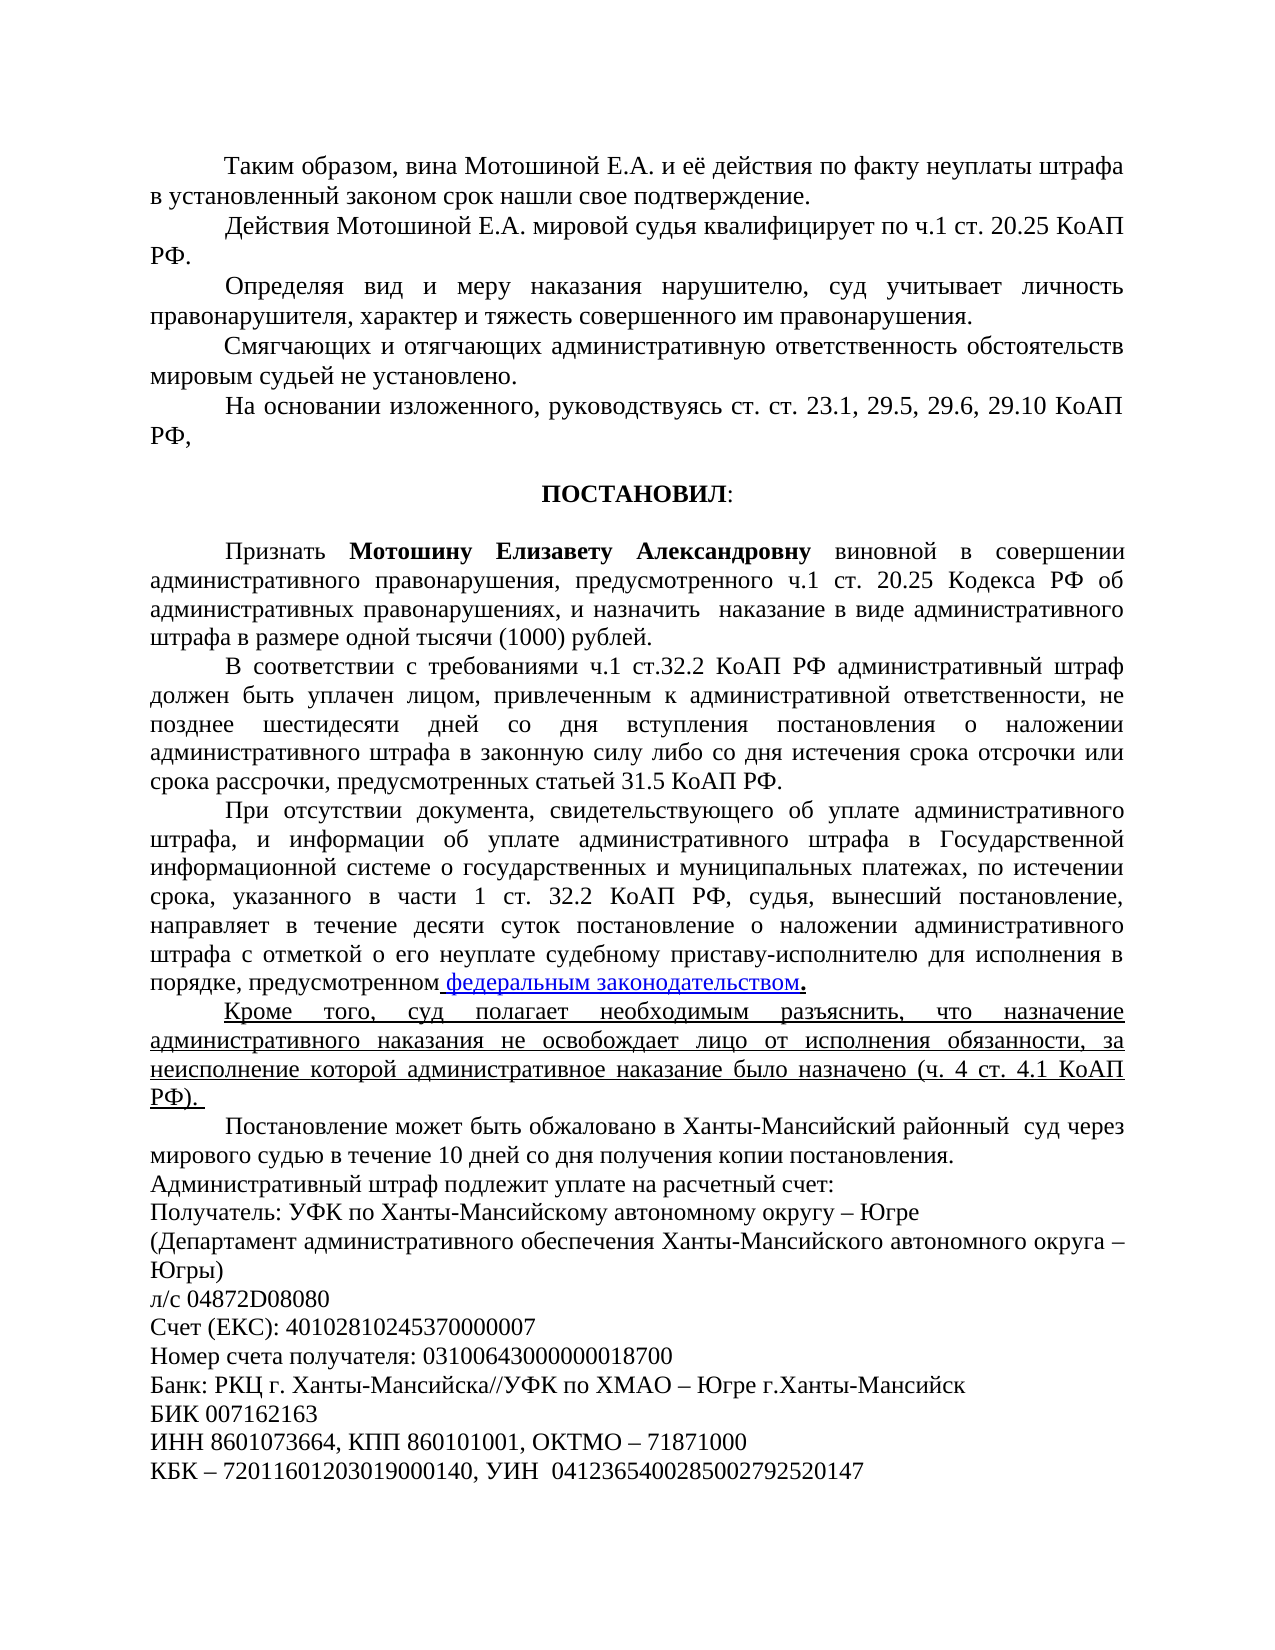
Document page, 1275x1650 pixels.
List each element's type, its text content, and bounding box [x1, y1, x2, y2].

text Административный штраф подлежит уплате на расчетный счет: [150, 1169, 1125, 1197]
text Номер счета получателя: 03100643000000018700 [150, 1341, 1125, 1370]
text Получатель: УФК по Ханты-Мансийскому автономному округу – Югре [150, 1197, 1125, 1226]
text Счет (ЕКС): 40102810245370000007 [150, 1312, 1125, 1341]
text (Департамент административного обеспечения Ханты-Мансийского автономного округа – Югры) [150, 1226, 1125, 1284]
text На основании изложенного, руководствуясь ст. ст. 23.1, 29.5, 29.6, 29.10 КоАП РФ, [150, 390, 1125, 450]
text Кроме того, суд полагает необходимым разъяснить, что назначение административного наказания не освобождает лицо от исполнения обязанности, за неисполнение которой административное наказание было назначено (ч. 4 ст. 4.1 КоАП РФ). [150, 1080, 1125, 1111]
text Банк: РКЦ г. Ханты-Мансийска//УФК по ХМАО – Югре г.Ханты-Мансийск [150, 1370, 1125, 1399]
text При отсутствии документа, свидетельствующего об уплате административного штрафа, и информации об уплате административного штрафа в Государственной информационной системе о государственных и муниципальных платежах, по истечении срока, указанного в части 1 ст. 32.2 КоАП РФ, судья, вынесший постановление, направляет в течение десяти суток постановление о наложении административного штрафа с отметкой о его неуплате судебному приставу-исполнителю для исполнения в порядке, предусмотренном федеральным законодательством. [150, 795, 1125, 996]
text В соответствии с требованиями ч.1 ст.32.2 КоАП РФ административный штраф должен быть уплачен лицом, привлеченным к административной ответственности, не позднее шестидесяти дней со дня вступления постановления о наложении административного штрафа в законную силу либо со дня истечения срока отсрочки или срока рассрочки, предусмотренных статьей 31.5 КоАП РФ. [150, 651, 1125, 795]
text Определяя вид и меру наказания нарушителю, суд учитывает личность правонарушителя, характер и тяжесть совершенного им правонарушения. [150, 270, 1125, 330]
text БИК 007162163 [150, 1399, 1125, 1427]
text ИНН 8601073664, КПП 860101001, ОКТМО – 71871000 [150, 1427, 1125, 1456]
text ПОСТАНОВИЛ: [150, 479, 1125, 507]
text л/с 04872D08080 [150, 1284, 1125, 1312]
text Признать Мотошину Елизавету Александровну виновной в совершении административного правонарушения, предусмотренного ч.1 ст. 20.25 Кодекса РФ об административных правонарушениях, и назначить наказание в виде административного штрафа в размере одной тысячи (1000) рублей. [150, 536, 1125, 651]
text Кроме того, суд полагает необходимым разъяснить, что назначение административного наказания не освобождает лицо от исполнения обязанности, за неисполнение которой административное наказание было назначено (ч. 4 ст. 4.1 КоАП РФ). [150, 1051, 1125, 1079]
text Постановление может быть обжаловано в Ханты-Мансийский районный суд через мирового судью в течение 10 дней со дня получения копии постановления. [150, 1111, 1125, 1169]
text Смягчающих и отягчающих административную ответственность обстоятельств мировым судьей не установлено. [150, 330, 1125, 390]
text Кроме того, суд полагает необходимым разъяснить, что назначение административного наказания не освобождает лицо от исполнения обязанности, за неисполнение которой административное наказание было назначено (ч. 4 ст. 4.1 КоАП РФ). [150, 996, 1125, 1050]
text КБК – 72011601203019000140, УИН 0412365400285002792520147 [150, 1456, 1125, 1485]
text Действия Мотошиной Е.А. мировой судья квалифицирует по ч.1 ст. 20.25 КоАП РФ. [150, 210, 1125, 270]
text Таким образом, вина Мотошиной Е.А. и её действия по факту неуплаты штрафа в установленный законом срок нашли свое подтверждение. [150, 150, 1125, 210]
